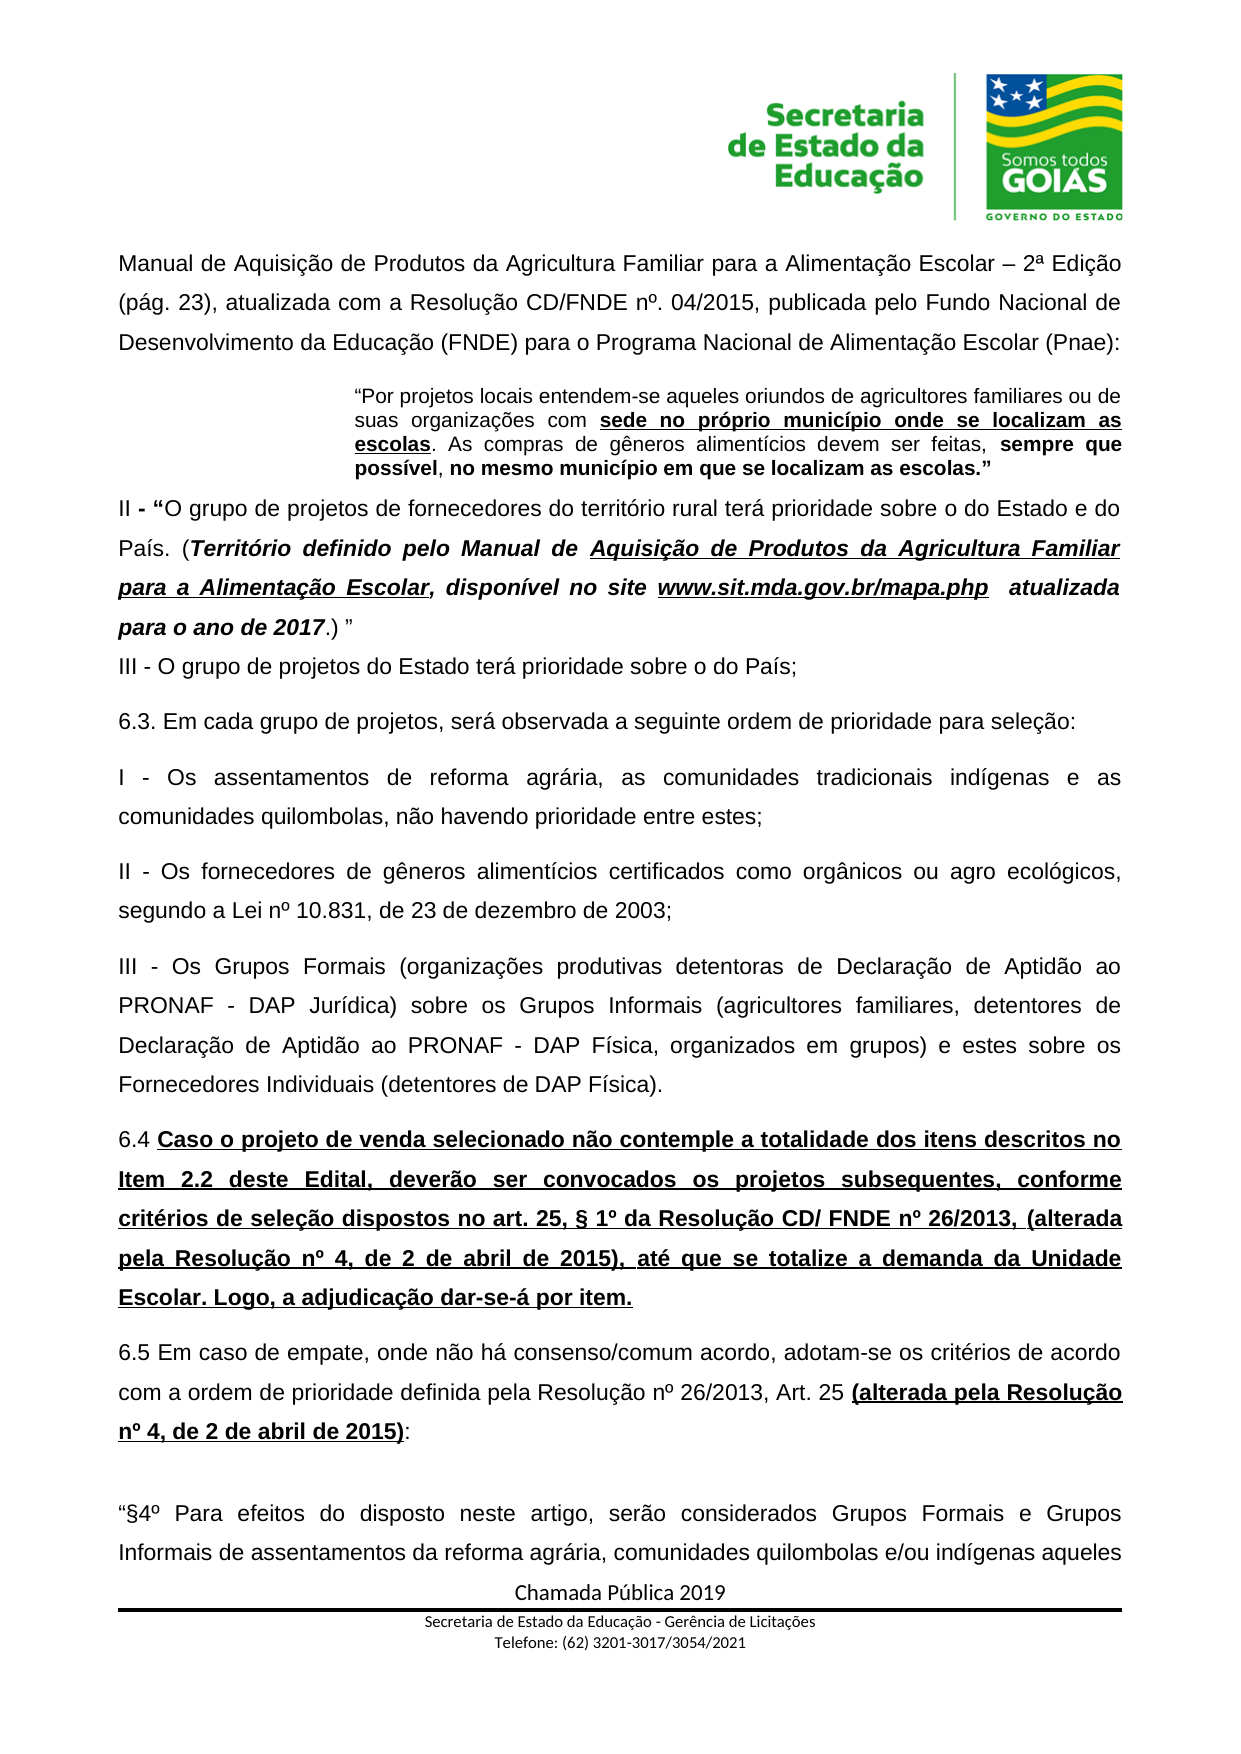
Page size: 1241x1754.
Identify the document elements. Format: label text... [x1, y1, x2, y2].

text “Por projetos locais entendem-se aqueles oriundos de agricultores familiares ou de suas organizações com sede no próprio município onde se localizam as escolas. As compras de gêneros alimentícios devem ser feitas, sempre que possível, no mesmo município em que se localizam as escolas.” [354, 384, 1122, 480]
text 6.4 Caso o projeto de venda selecionado não contemple a totalidade dos itens descritos no Item 2.2 deste Edital, deverão ser convocados os projetos subsequentes, conforme critérios de seleção dispostos no art. 25, § 1º da Resolução CD/ FNDE nº 26/2013, (alterada pela Resolução nº 4, de 2 de abril de 2015), até que se totalize a demanda da Unidade Escolar. Logo, a adjudicação dar-se-á por item. [118, 1229, 1122, 1310]
picture [727, 73, 1123, 222]
text III - O grupo de projetos do Estado terá prioridade sobre o do País; [118, 653, 1122, 679]
subtitle II - “O grupo de projetos de fornecedores do território rural terá prioridade sobre o do Estado e do País. (Território definido pelo Manual de Aquisição de Produtos da Agricultura Familiar para a Alimentação Escolar, disponível no site www.sit.mda.gov.br/mapa.php atualizada para o ano de 2017.) ” [118, 495, 1122, 640]
text III - Os Grupos Formais (organizações produtivas detentoras de Declaração de Aptidão ao PRONAF - DAP Jurídica) sobre os Grupos Informais (agricultores familiares, detentores de Declaração de Aptidão ao PRONAF - DAP Física, organizados em grupos) e estes sobre os Fornecedores Individuais (detentores de DAP Física). [118, 953, 1122, 1097]
text 6.4 Caso o projeto de venda selecionado não contemple a totalidade dos itens descritos no Item 2.2 deste Edital, deverão ser convocados os projetos subsequentes, conforme critérios de seleção dispostos no art. 25, § 1º da Resolução CD/ FNDE nº 26/2013, (alterada pela Resolução nº 4, de 2 de abril de 2015), até que se totalize a demanda da Unidade Escolar. Logo, a adjudicação dar-se-á por item. [118, 1126, 1122, 1188]
text II - Os fornecedores de gêneros alimentícios certificados como orgânicos ou agro ecológicos, segundo a Lei nº 10.831, de 23 de dezembro de 2003; [118, 858, 1122, 924]
text I - Os assentamentos de reforma agrária, as comunidades tradicionais indígenas e as comunidades quilombolas, não havendo prioridade entre estes; [118, 763, 1122, 829]
text 6.3. Em cada grupo de projetos, será observada a seguinte ordem de prioridade para seleção: [118, 708, 1122, 735]
text Manual de Aquisição de Produtos da Agricultura Familiar para a Alimentação Escolar – 2ª Edição (pág. 23), atualizada com a Resolução CD/FNDE nº. 04/2015, publicada pelo Fundo Nacional de Desenvolvimento da Educação (FNDE) para o Programa Nacional de Alimentação Escolar (Pnae): [118, 250, 1122, 355]
text 6.5 Em caso de empate, onde não há consenso/comum acordo, adotam-se os critérios de acordo com a ordem de prioridade definida pela Resolução nº 26/2013, Art. 25 (alterada pela Resolução nº 4, de 2 de abril de 2015): [118, 1339, 1122, 1444]
text 6.4 Caso o projeto de venda selecionado não contemple a totalidade dos itens descritos no Item 2.2 deste Edital, deverão ser convocados os projetos subsequentes, conforme critérios de seleção dispostos no art. 25, § 1º da Resolução CD/ FNDE nº 26/2013, (alterada pela Resolução nº 4, de 2 de abril de 2015), até que se totalize a demanda da Unidade Escolar. Logo, a adjudicação dar-se-á por item. [118, 1190, 1122, 1228]
